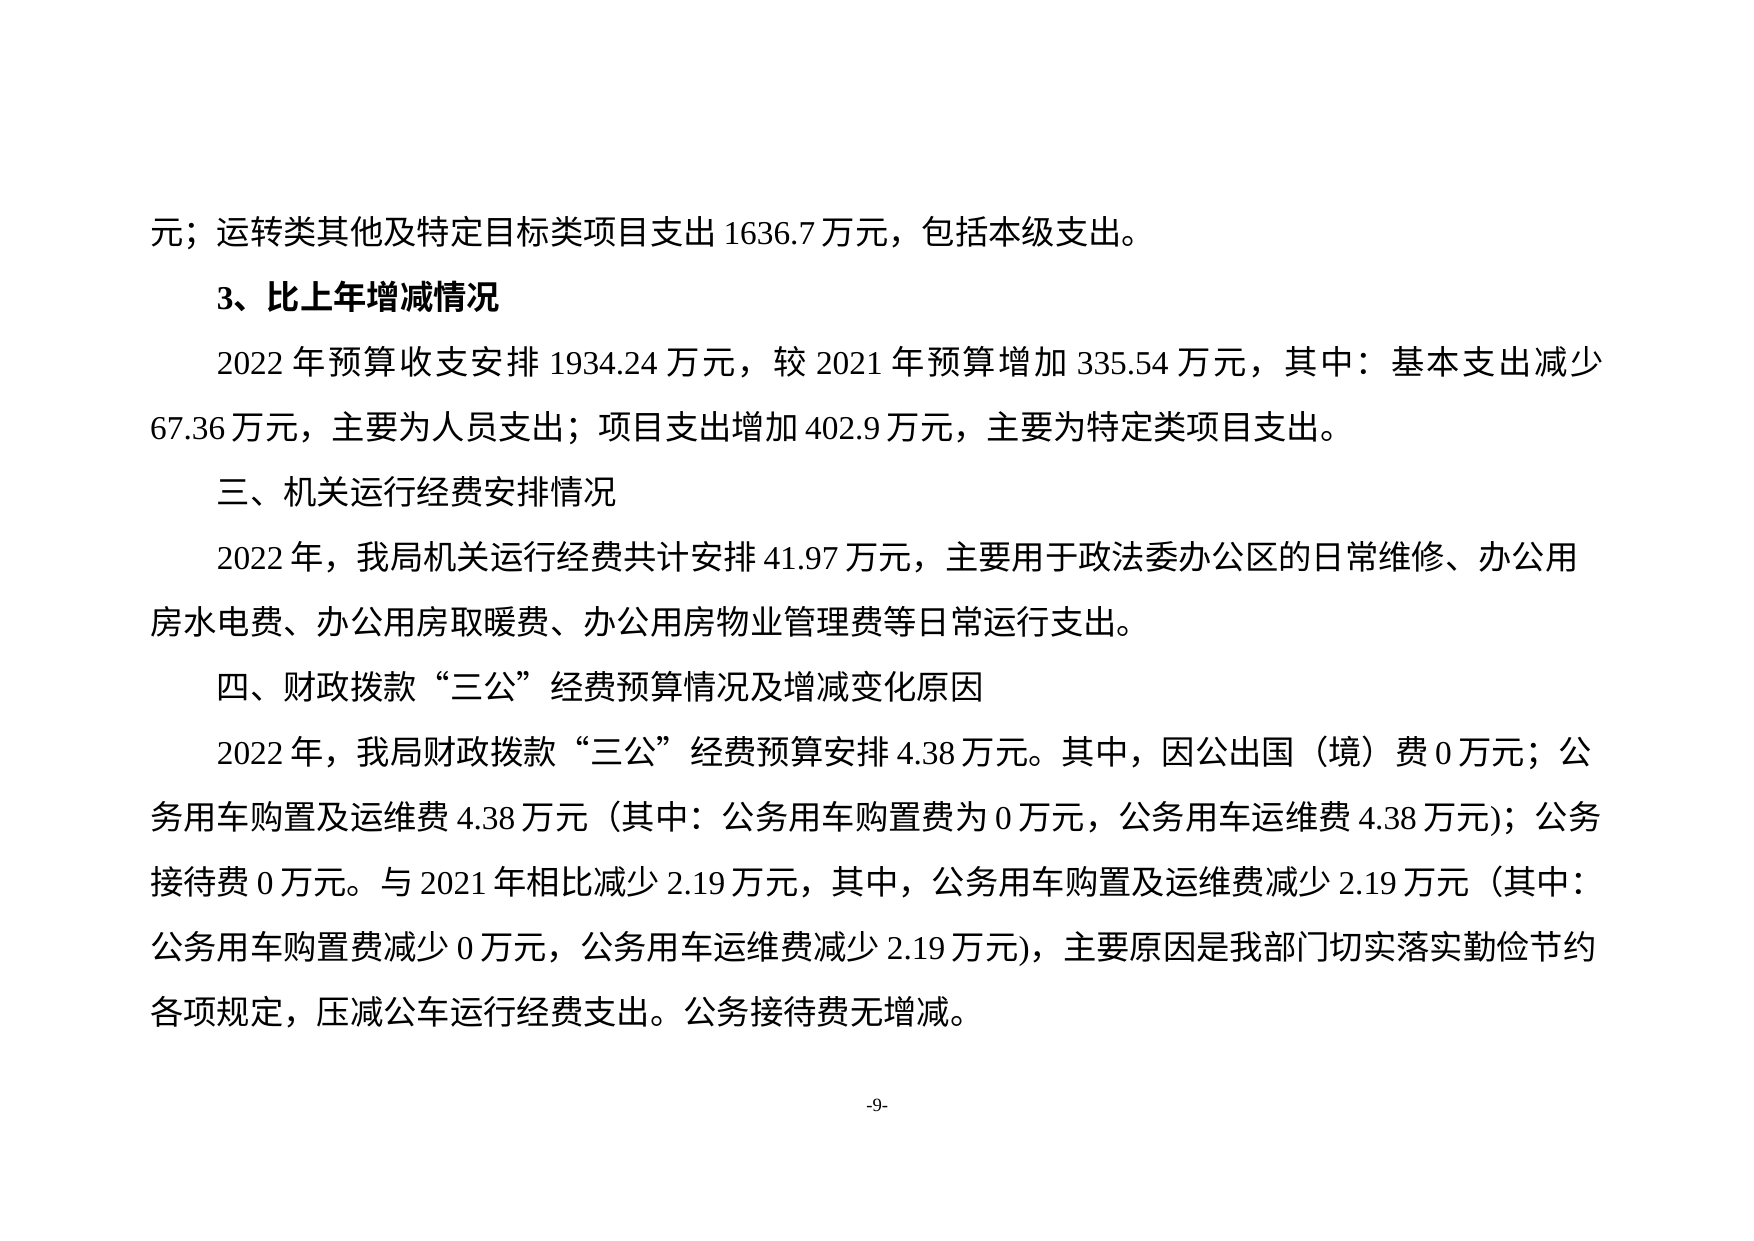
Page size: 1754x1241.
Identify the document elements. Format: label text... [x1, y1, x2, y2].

text 2022年，我局机关运行经费共计安排41.97万元，主要用于政法委办公区的日常维修、办公用房水电费、办公用房取暖费、办公用房物业管理费等日常运行支出。 [150, 523, 1604, 653]
text 2022年预算收支安排1934.24万元，较2021年预算增加335.54万元，其中：基本支出减少67.36万元，主要为人员支出；项目支出增加402.9万元，主要为特定类项目支出。 [150, 328, 1604, 458]
text 四、财政拨款“三公”经费预算情况及增减变化原因 [150, 653, 1604, 718]
text 三、机关运行经费安排情况 [150, 458, 1604, 523]
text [150, 198, 1604, 263]
text 2022年，我局财政拨款“三公”经费预算安排4.38万元。其中，因公出国（境）费0万元；公务用车购置及运维费4.38万元（其中：公务用车购置费为0万元，公务用车运维费4.38万元)；公务接待费0万元。与2021年相比减少2.19万元，其中，公务用车购置及运维费减少2.19万元（其中：公务用车购置费减少0万元，公务用车运维费减少2.19万元)，主要原因是我部门切实落实勤俭节约各项规定，压减公车运行经费支出。公务接待费无增减。 [150, 718, 1604, 1043]
text 3、比上年增减情况 [150, 263, 1604, 328]
